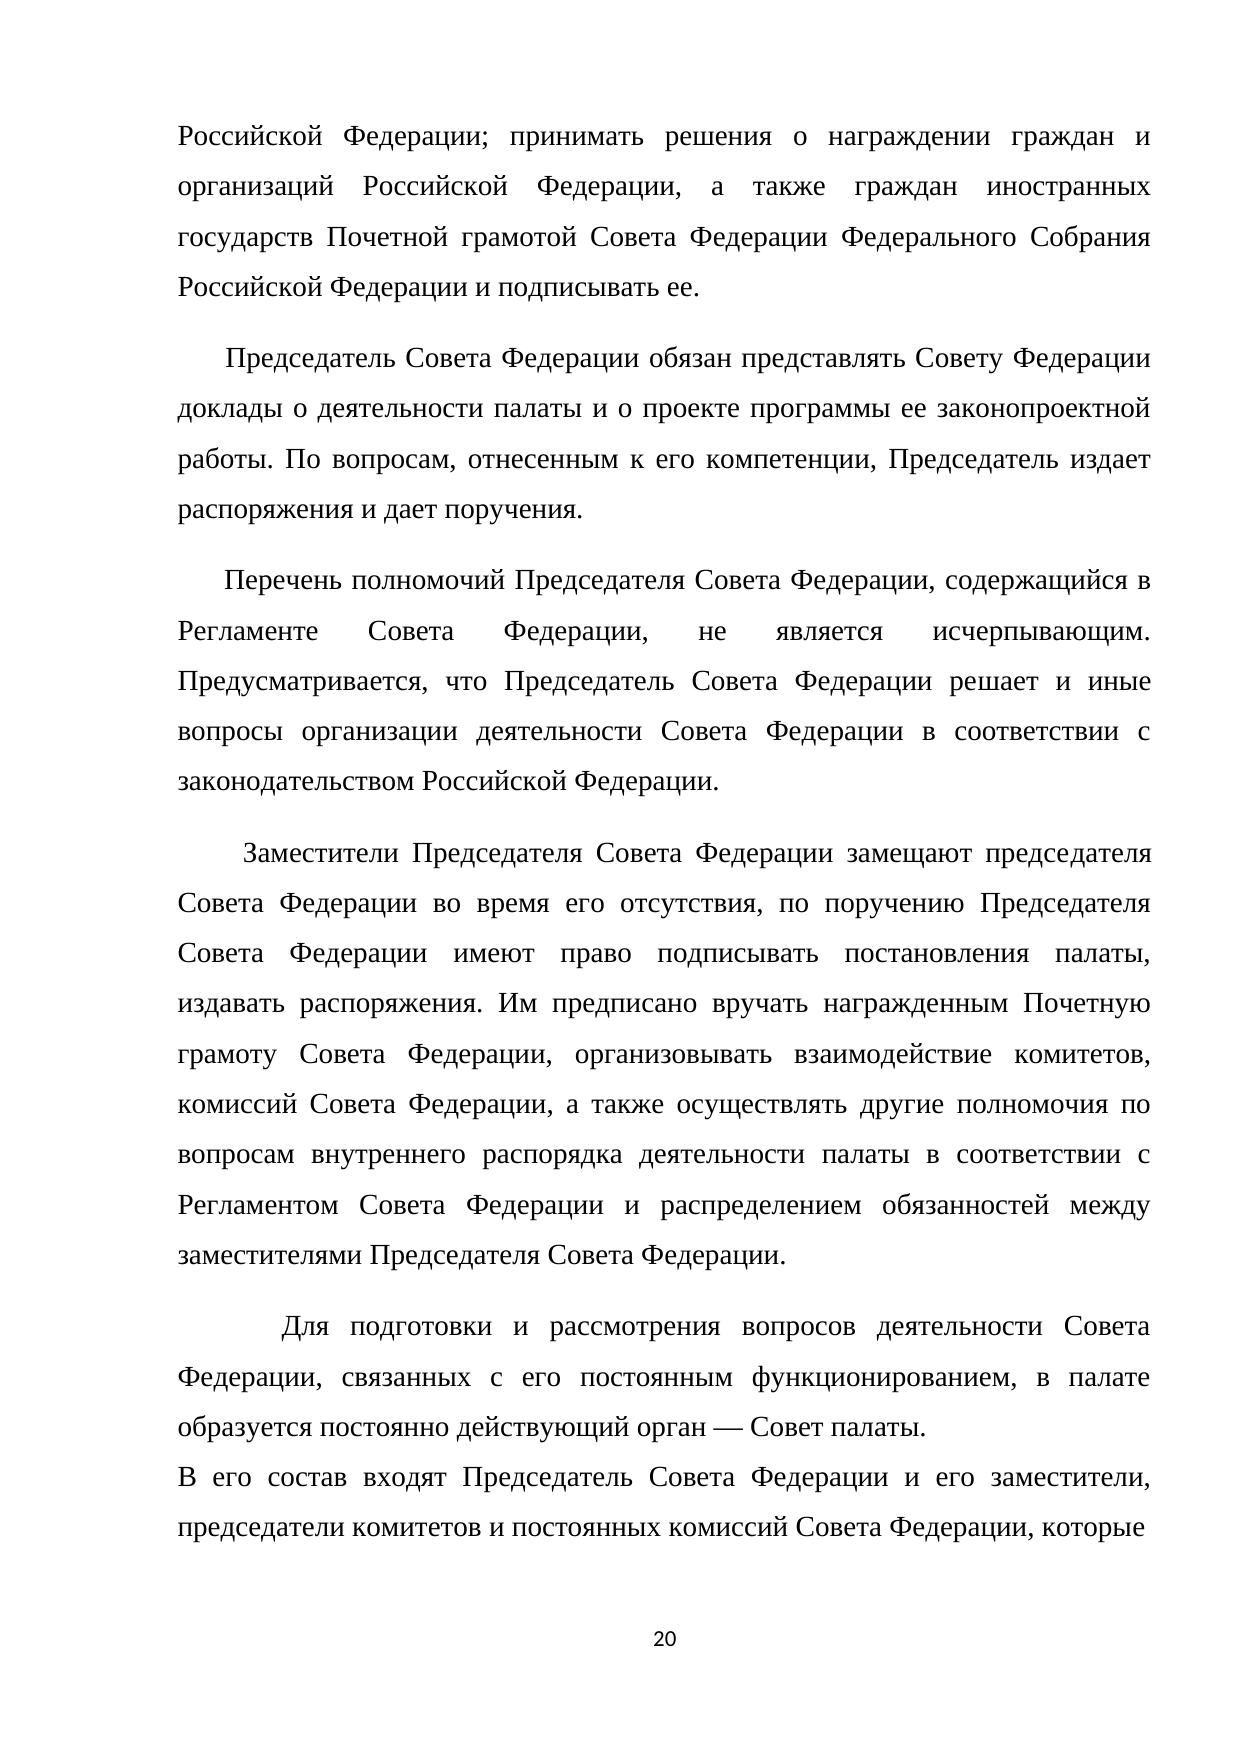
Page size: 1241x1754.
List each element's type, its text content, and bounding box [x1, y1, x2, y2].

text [177, 118, 1152, 303]
text В его состав входят Председатель Совета Федерации и его заместители, председатели комитетов и постоянных комиссий Совета Федерации, которые [177, 1459, 1152, 1543]
text Для подготовки и рассмотрения вопросов деятельности Совета Федерации, связанных с его постоянным функционированием, в палате образуется постоянно действующий орган — Совет палаты. [177, 1308, 1152, 1442]
text Заместители Председателя Совета Федерации замещают председателя Совета Федерации во время его отсутствия, по поручению Председателя Совета Федерации имеют право подписывать постановления палаты, издавать распоряжения. Им предписано вручать награжденным Почетную грамоту Совета Федерации, организовывать взаимодействие комитетов, комиссий Совета Федерации, а также осуществлять другие полномочия по вопросам внутреннего распорядка деятельности палаты в соответствии с Регламентом Совета Федерации и распределением обязанностей между заместителями Председателя Совета Федерации. [177, 835, 1152, 1271]
text Перечень полномочий Председателя Совета Федерации, содержащийся в Регламенте Совета Федерации, не является исчерпывающим. Предусматривается, что Председатель Совета Федерации решает и иные вопросы организации деятельности Совета Федерации в соответствии с законодательством Российской Федерации. [177, 562, 1152, 797]
text Председатель Совета Федерации обязан представлять Совету Федерации доклады о деятельности палаты и о проекте программы ее законопроектной работы. По вопросам, отнесенным к его компетенции, Председатель издает распоряжения и дает поручения. [177, 340, 1152, 525]
